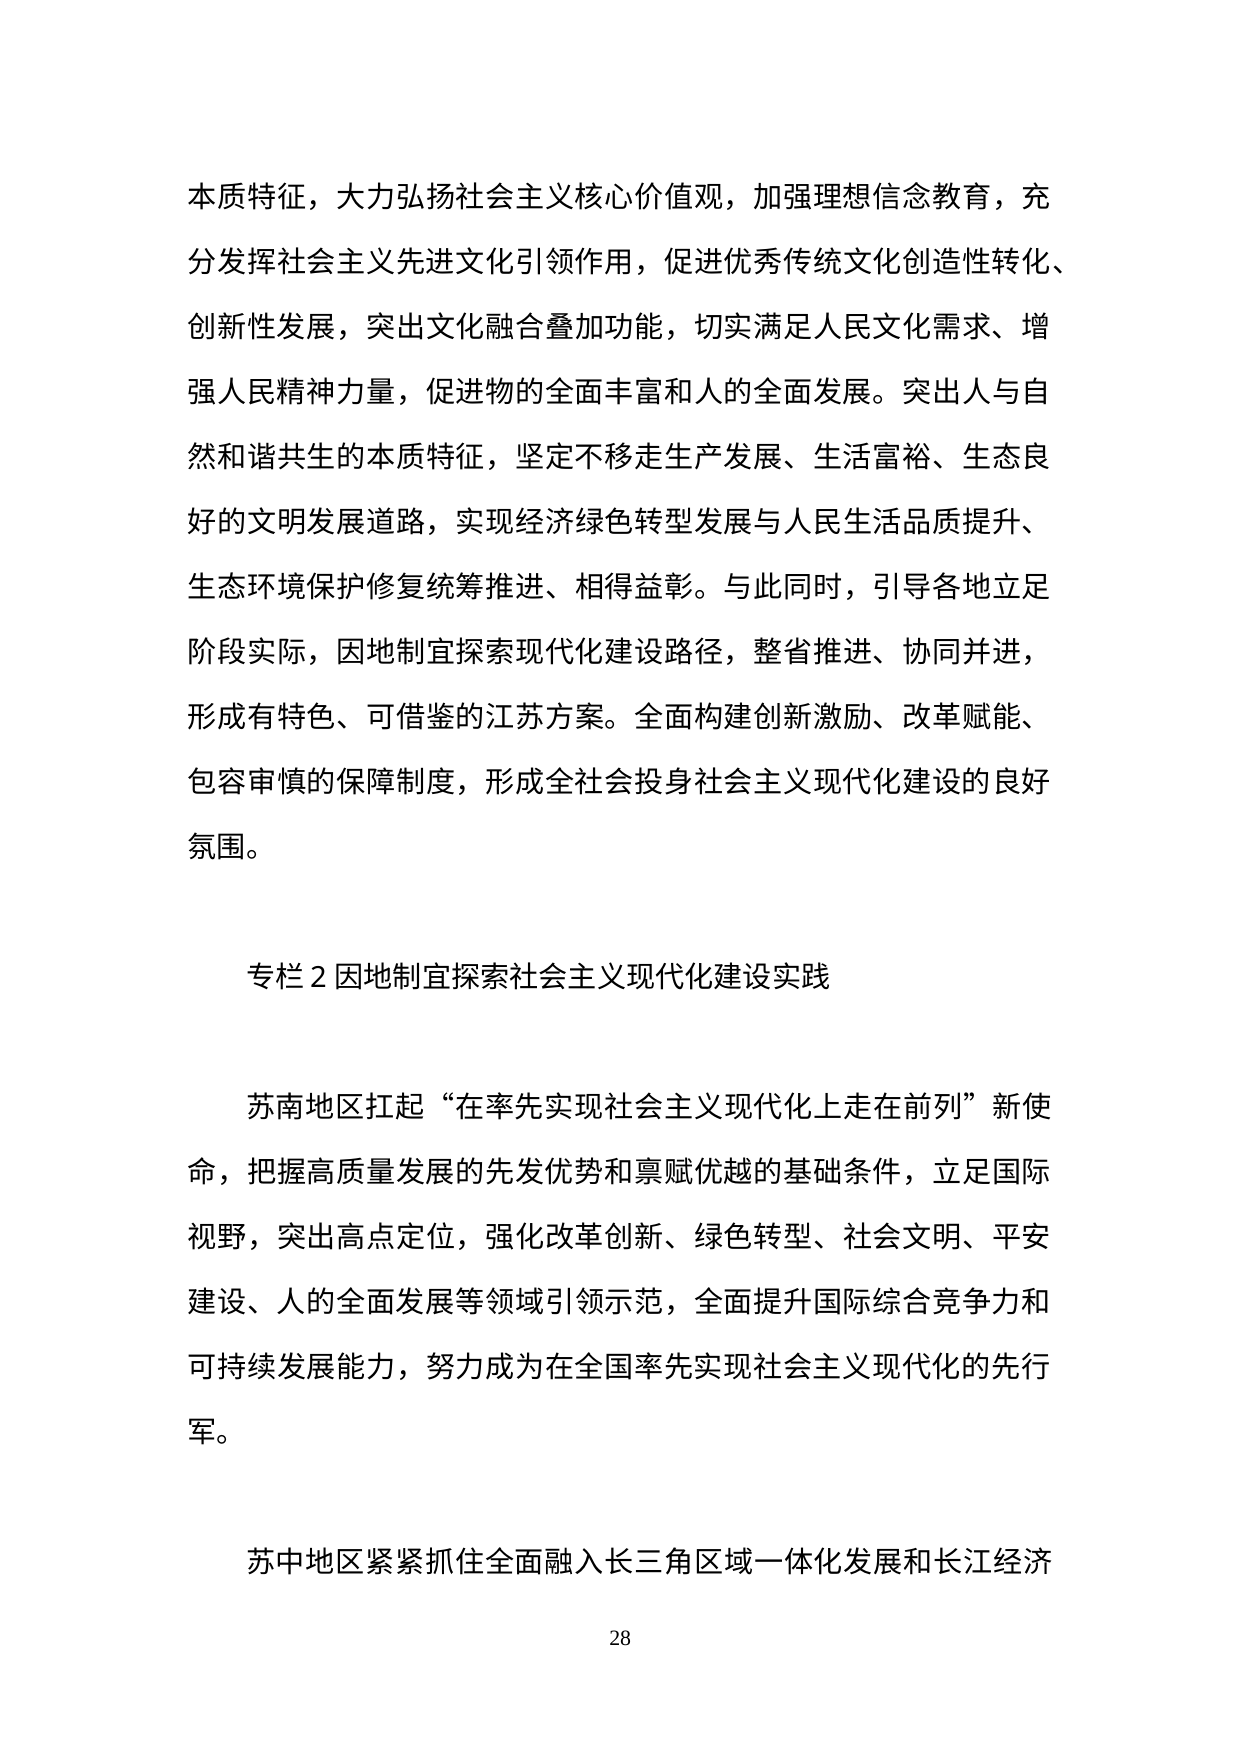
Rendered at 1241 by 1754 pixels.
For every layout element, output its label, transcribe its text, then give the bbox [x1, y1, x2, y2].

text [187, 1527, 1053, 1592]
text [187, 162, 1053, 877]
text 专栏2 因地制宜探索社会主义现代化建设实践 [187, 942, 1053, 1007]
text 苏南地区扛起“在率先实现社会主义现代化上走在前列”新使命，把握高质量发展的先发优势和禀赋优越的基础条件，立足国际视野，突出高点定位，强化改革创新、绿色转型、社会文明、平安建设、人的全面发展等领域引领示范，全面提升国际综合竞争力和可持续发展能力，努力成为在全国率先实现社会主义现代化的先行军。 [187, 1072, 1053, 1462]
